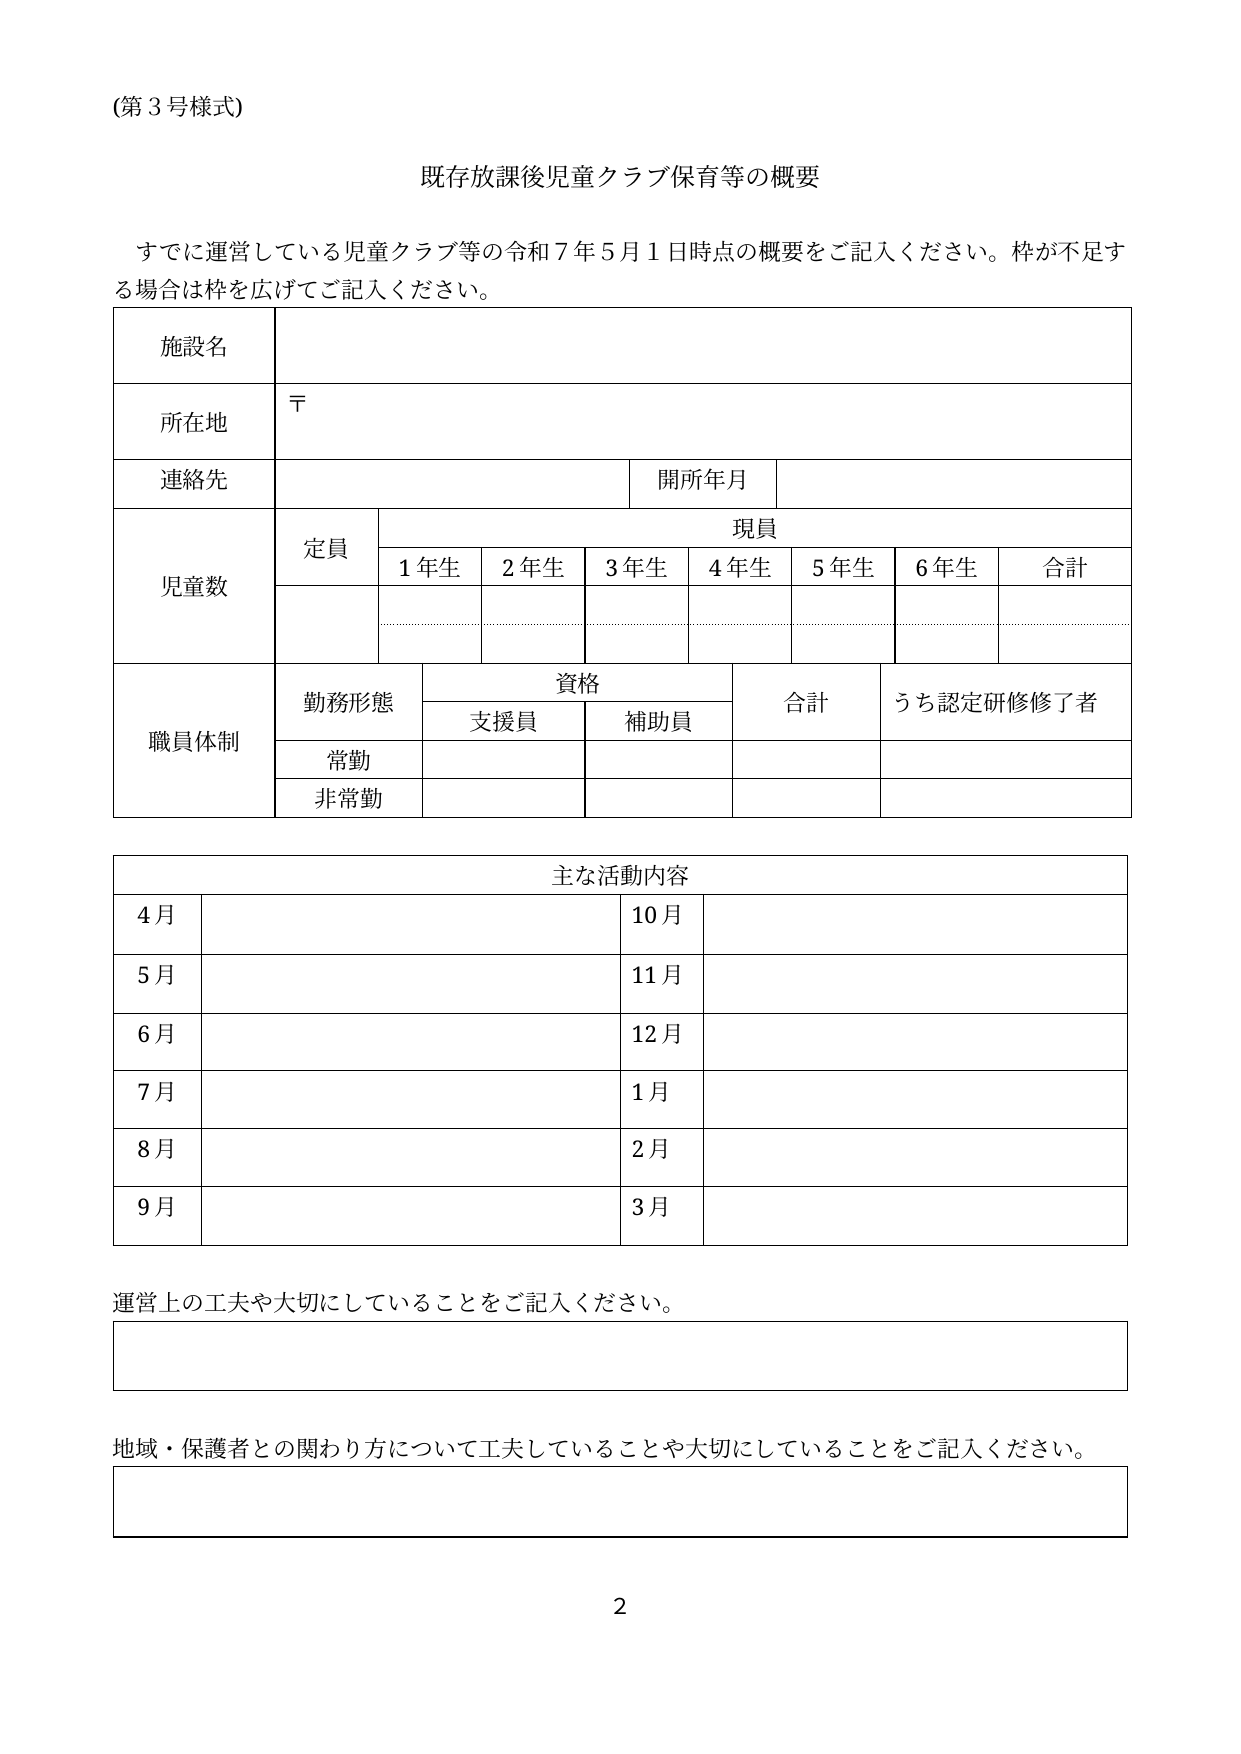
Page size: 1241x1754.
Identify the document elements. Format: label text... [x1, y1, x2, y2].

table_cell 12月 [621, 1014, 703, 1070]
table_cell うち認定研修修了者 [881, 664, 1131, 739]
table_cell 5月 [114, 955, 201, 1013]
table_cell 2年生 [482, 548, 584, 585]
table_cell 3年生 [586, 548, 688, 585]
table_cell [482, 624, 584, 662]
table_header [114, 1322, 1127, 1390]
table_cell 勤務形態 [276, 664, 422, 739]
table_cell 5年生 [792, 548, 894, 585]
table_cell 支援員 [423, 702, 584, 739]
table_cell [896, 586, 998, 624]
table_cell [704, 895, 1127, 954]
table_cell [276, 586, 378, 662]
table_cell [482, 586, 584, 624]
table_cell [689, 586, 791, 624]
table_cell [733, 779, 880, 817]
table_cell [379, 586, 481, 624]
table_cell [202, 1129, 620, 1186]
table_cell 4月 [114, 895, 201, 954]
table_cell 2月 [621, 1129, 703, 1186]
table_cell [733, 741, 880, 778]
table_header 施設名 [114, 308, 274, 383]
table_cell [276, 460, 629, 508]
table_cell [202, 1014, 620, 1070]
table_cell [689, 624, 791, 662]
table_cell [379, 624, 481, 662]
table_cell [999, 586, 1131, 624]
text 運営上の工夫や大切にしていることをご記入ください。 [112, 1283, 1128, 1321]
table_cell 所在地 [114, 384, 274, 459]
table_cell 4年生 [689, 548, 791, 585]
table_cell [999, 624, 1131, 662]
table_cell [881, 741, 1131, 778]
table_cell 定員 [276, 509, 378, 585]
table_cell [423, 741, 584, 778]
table_cell 〒 [276, 384, 1131, 459]
table_cell [777, 460, 1131, 508]
table_cell 6月 [114, 1014, 201, 1070]
table_header 主な活動内容 [114, 856, 1127, 894]
table_cell [202, 1187, 620, 1244]
table_cell [896, 624, 998, 662]
table_cell [586, 624, 688, 662]
table_cell 開所年月 [630, 460, 776, 508]
table_cell 11月 [621, 955, 703, 1013]
table_cell 非常勤 [276, 779, 422, 817]
table_cell 合計 [999, 548, 1131, 585]
table_cell 職員体制 [114, 664, 274, 817]
table_cell 連絡先 [114, 460, 274, 508]
table_cell [704, 1129, 1127, 1186]
table_cell [586, 586, 688, 624]
table_cell 合計 [733, 664, 880, 739]
table_cell 1年生 [379, 548, 481, 585]
table_cell 6年生 [896, 548, 998, 585]
table_cell 現員 [379, 509, 1131, 547]
table_header [276, 308, 1131, 383]
table_cell 7月 [114, 1071, 201, 1128]
text 既存放課後児童クラブ保育等の概要 [112, 157, 1128, 194]
table_cell [586, 741, 732, 778]
table_cell [202, 895, 620, 954]
table_cell 10月 [621, 895, 703, 954]
table_cell 補助員 [586, 702, 732, 739]
table_cell [792, 624, 894, 662]
table_cell [704, 1014, 1127, 1070]
table_cell 8月 [114, 1129, 201, 1186]
table_cell [586, 779, 732, 817]
table_cell [704, 955, 1127, 1013]
text 地域・保護者との関わり方について工夫していることや大切にしていることをご記入ください。 [112, 1429, 1128, 1466]
table_cell 児童数 [114, 509, 274, 662]
table_cell 資格 [423, 664, 732, 701]
table_cell 9月 [114, 1187, 201, 1244]
table_cell 1月 [621, 1071, 703, 1128]
table_header [114, 1467, 1127, 1536]
table_cell 常勤 [276, 741, 422, 778]
text すでに運営している児童クラブ等の令和７年５月１日時点の概要をご記入ください。枠が不足する場合は枠を広げてご記入ください。 [112, 232, 1128, 307]
table_cell [704, 1187, 1127, 1244]
table_cell [704, 1071, 1127, 1128]
table_cell [881, 779, 1131, 817]
table_cell 3月 [621, 1187, 703, 1244]
table_cell [792, 586, 894, 624]
table_cell [202, 1071, 620, 1128]
table_cell [423, 779, 584, 817]
table_cell [202, 955, 620, 1013]
